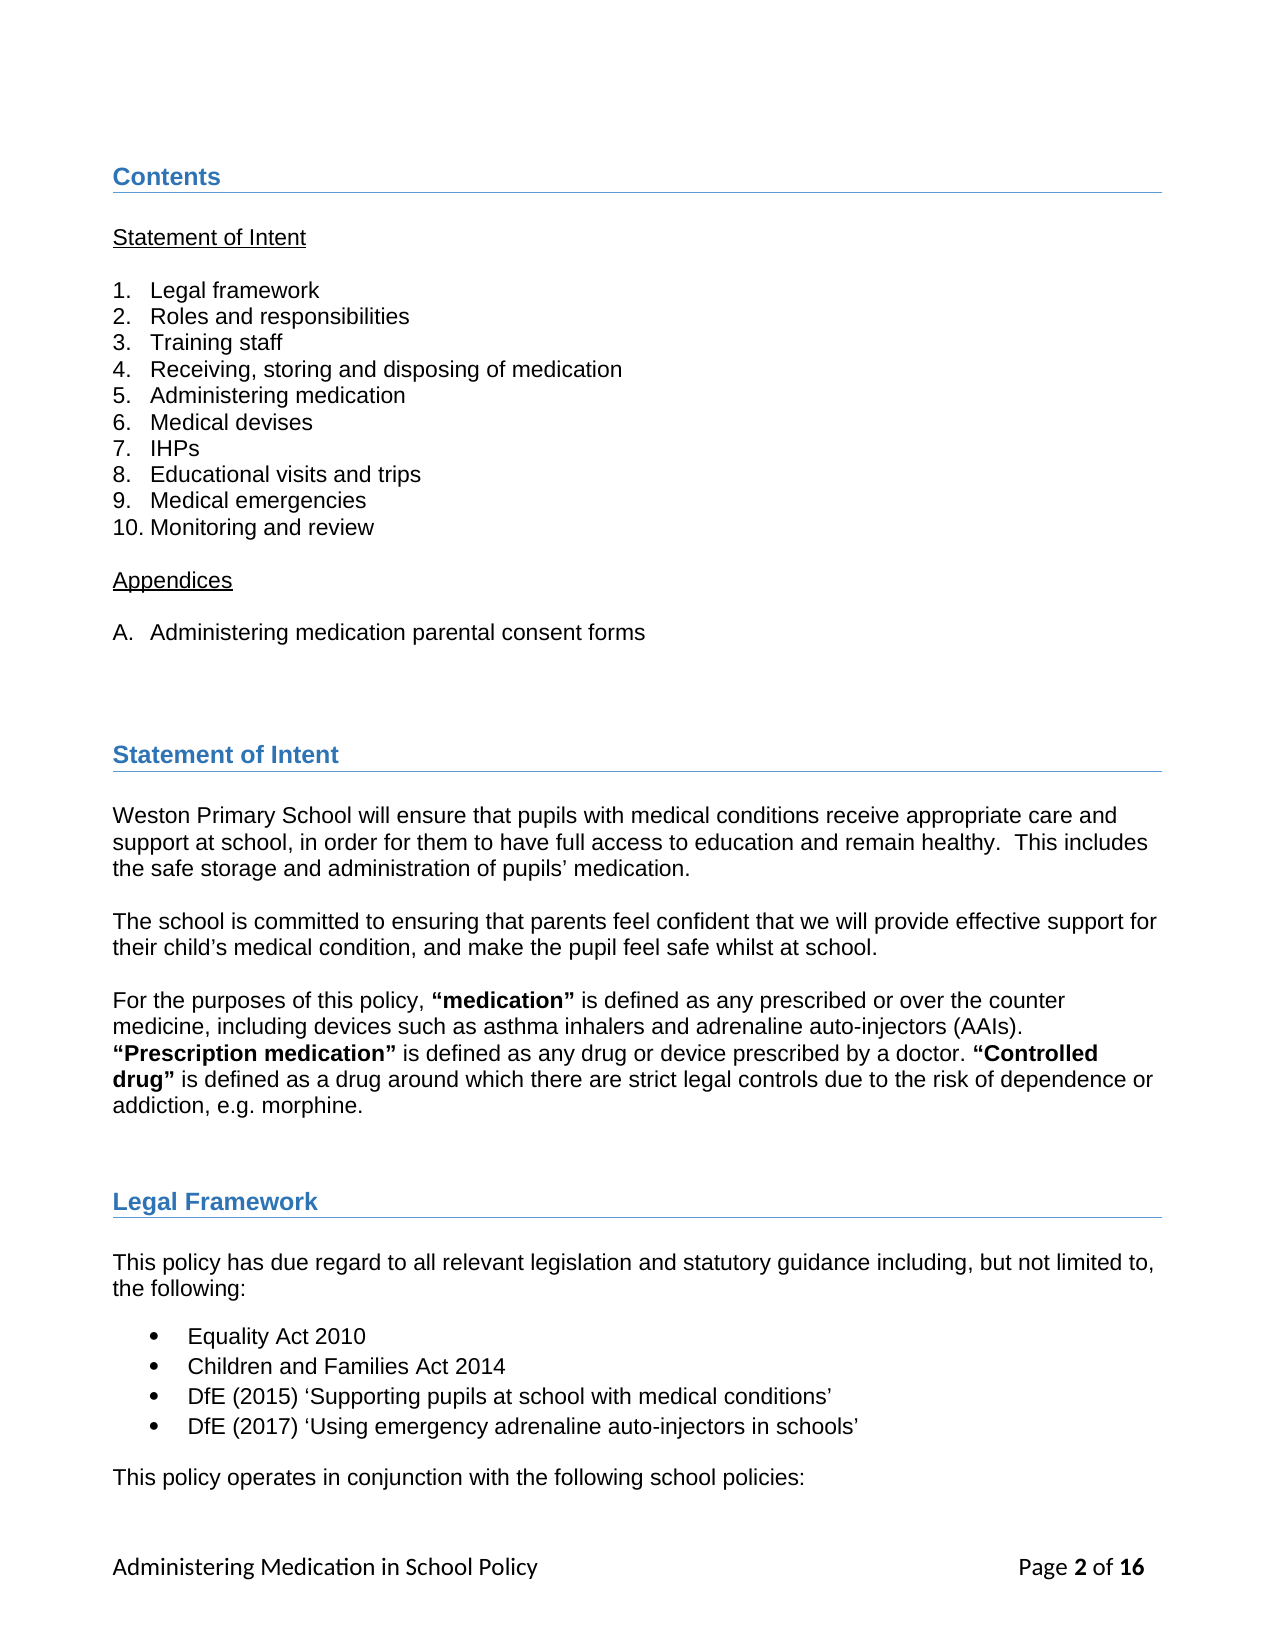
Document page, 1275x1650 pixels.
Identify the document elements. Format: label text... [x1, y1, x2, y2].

subtitle Statement of Intent [112, 740, 1162, 772]
subtitle Legal Framework [112, 1187, 1162, 1218]
list Medical devises [112, 408, 1162, 435]
list Monitoring and review [112, 514, 1162, 540]
text This policy operates in conjunction with the following school policies: [112, 1464, 1162, 1491]
subtitle Contents [112, 162, 1162, 193]
list DfE (2017) ‘Using emergency adrenaline auto-injectors in schools’ [150, 1413, 1162, 1439]
list Legal framework [112, 277, 1162, 303]
text Appendices [112, 567, 1162, 593]
text For the purposes of this policy, “medication” is defined as any prescribed or over the counter medicine, including devices such as asthma inhalers and adrenaline auto-injectors (AAIs). “Prescription medication” is defined as any drug or device prescribed by a doctor. “Controlled drug” is defined as a drug around which there are strict legal controls due to the risk of dependence or addiction, e.g. morphine. [112, 987, 1162, 1119]
list Training staff [112, 329, 1162, 356]
text The school is committed to ensuring that parents feel confident that we will provide effective support for their child’s medical condition, and make the pupil feel safe whilst at school. [112, 908, 1162, 961]
list DfE (2015) ‘Supporting pupils at school with medical conditions’ [150, 1383, 1162, 1409]
list Administering medication parental consent forms [112, 619, 1162, 646]
list Equality Act 2010 [150, 1323, 1162, 1349]
list Receiving, storing and disposing of medication [112, 356, 1162, 382]
list Children and Families Act 2014 [150, 1353, 1162, 1379]
text This policy has due regard to all relevant legislation and statutory guidance including, but not limited to, the following: [112, 1249, 1162, 1302]
text Weston Primary School will ensure that pupils with medical conditions receive appropriate care and support at school, in order for them to have full access to education and remain healthy. This includes the safe storage and administration of pupils’ medication. [112, 802, 1162, 881]
list Administering medication [112, 382, 1162, 408]
list Educational visits and trips [112, 461, 1162, 487]
list Roles and responsibilities [112, 303, 1162, 329]
list IHPs [112, 435, 1162, 461]
list Medical emergencies [112, 487, 1162, 514]
text Statement of Intent [112, 224, 1162, 250]
